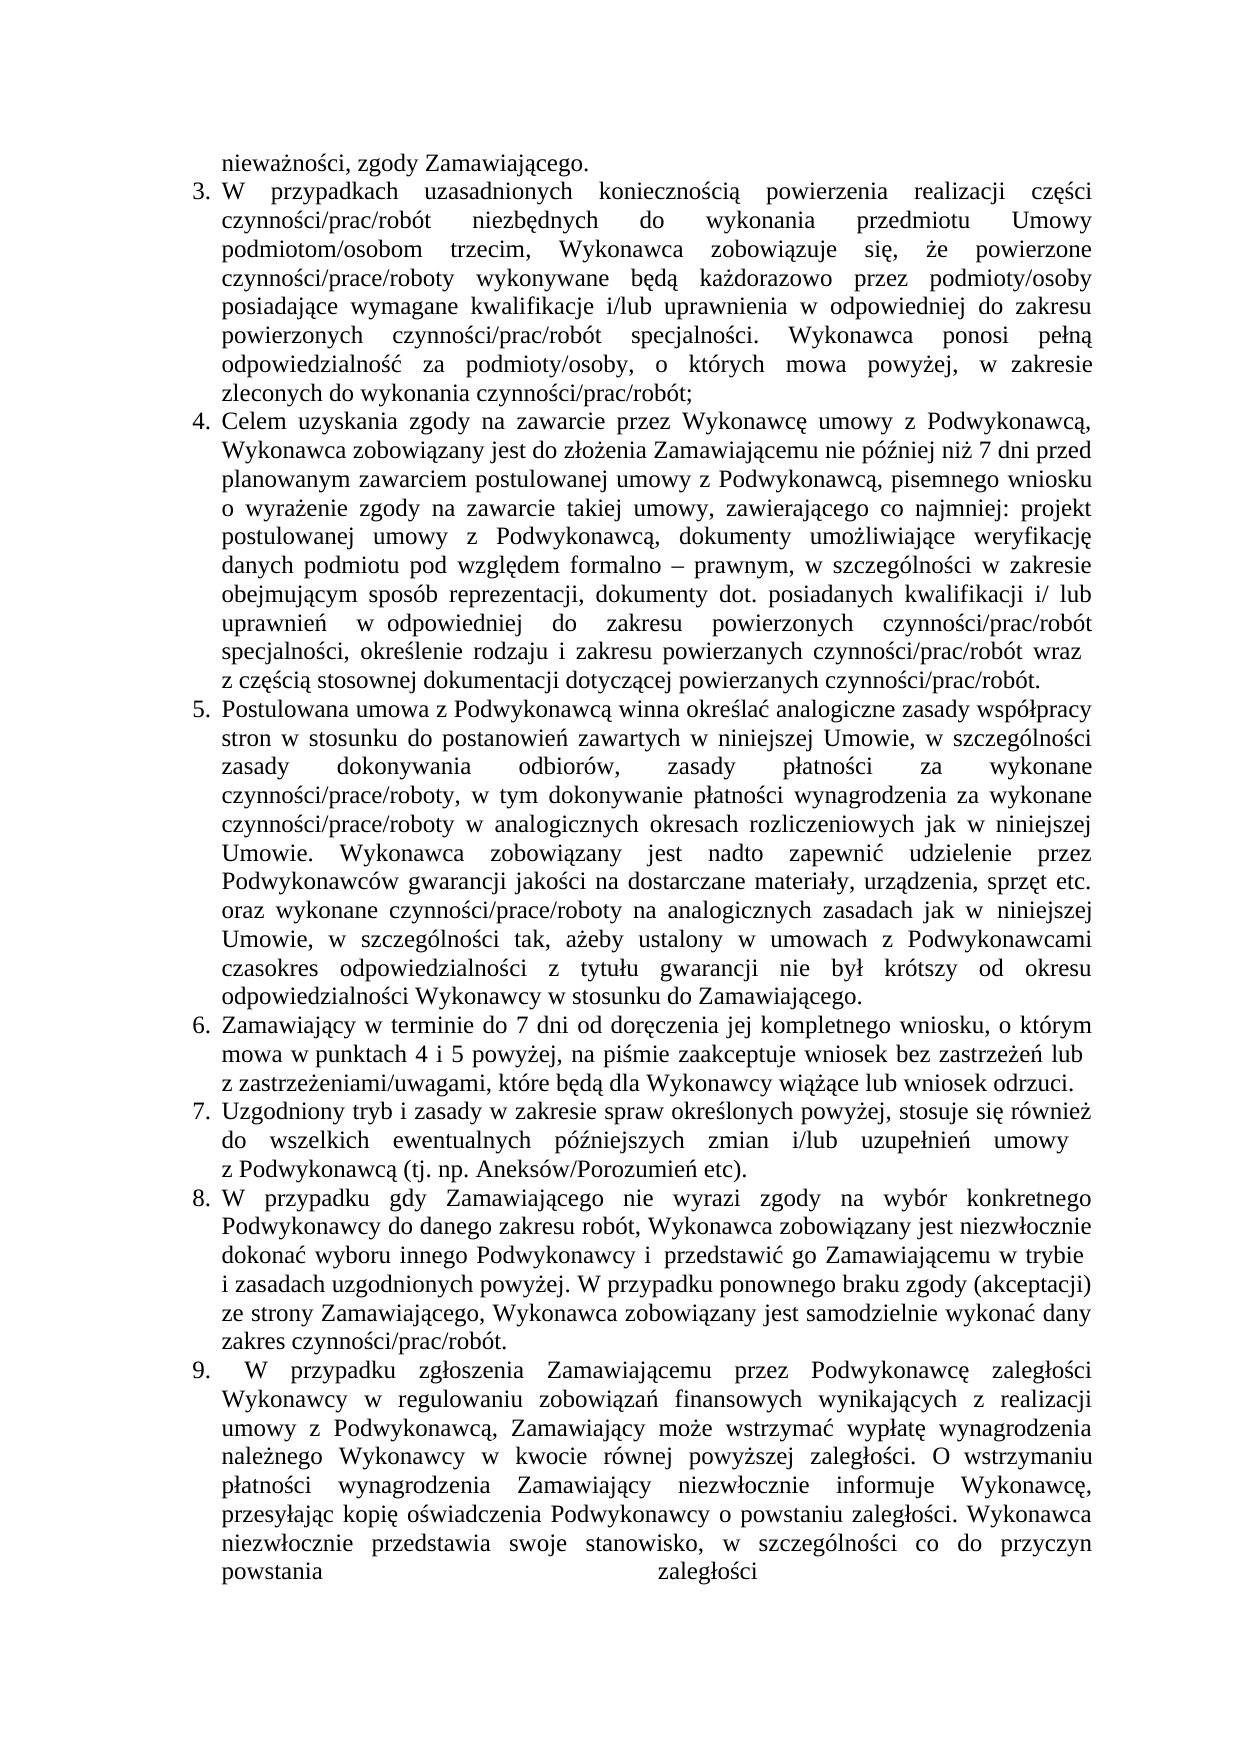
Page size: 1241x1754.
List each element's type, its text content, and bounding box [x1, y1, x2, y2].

list Postulowana umowa z Podwykonawcą winna określać analogiczne zasady współpracy stron w stosunku do postanowień zawartych w niniejszej Umowie, w szczególności zasady dokonywania odbiorów, zasady płatności za wykonane czynności/prace/roboty, w tym dokonywanie płatności wynagrodzenia za wykonane czynności/prace/roboty w analogicznych okresach rozliczeniowych jak w niniejszej Umowie. Wykonawca zobowiązany jest nadto zapewnić udzielenie przez Podwykonawców gwarancji jakości na dostarczane materiały, urządzenia, sprzęt etc. oraz wykonane czynności/prace/roboty na analogicznych zasadach jak w niniejszej Umowie, w szczególności tak, ażeby ustalony w umowach z Podwykonawcami czasokres odpowiedzialności z tytułu gwarancji nie był krótszy od okresu odpowiedzialności Wykonawcy w stosunku do Zamawiającego. [192, 694, 1093, 1010]
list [192, 1355, 1093, 1585]
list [192, 148, 1093, 176]
list Celem uzyskania zgody na zawarcie przez Wykonawcę umowy z Podwykonawcą, Wykonawca zobowiązany jest do złożenia Zamawiającemu nie później niż 7 dni przed planowanym zawarciem postulowanej umowy z Podwykonawcą, pisemnego wniosku o wyrażenie zgody na zawarcie takiej umowy, zawierającego co najmniej: projekt postulowanej umowy z Podwykonawcą, dokumenty umożliwiające weryfikację danych podmiotu pod względem formalno – prawnym, w szczególności w zakresie obejmującym sposób reprezentacji, dokumenty dot. posiadanych kwalifikacji i/ lub uprawnień w odpowiedniej do zakresu powierzonych czynności/prac/robót specjalności, określenie rodzaju i zakresu powierzanych czynności/prac/robót wraz z częścią stosownej dokumentacji dotyczącej powierzanych czynności/prac/robót. [192, 406, 1093, 694]
list Uzgodniony tryb i zasady w zakresie spraw określonych powyżej, stosuje się również do wszelkich ewentualnych późniejszych zmian i/lub uzupełnień umowy z Podwykonawcą (tj. np. Aneksów/Porozumień etc). [192, 1096, 1093, 1183]
list Zamawiający w terminie do 7 dni od doręczenia jej kompletnego wniosku, o którym mowa w punktach 4 i 5 powyżej, na piśmie zaakceptuje wniosek bez zastrzeżeń lub z zastrzeżeniami/uwagami, które będą dla Wykonawcy wiążące lub wniosek odrzuci. [192, 1010, 1093, 1096]
list W przypadkach uzasadnionych koniecznością powierzenia realizacji części czynności/prac/robót niezbędnych do wykonania przedmiotu Umowy podmiotom/osobom trzecim, Wykonawca zobowiązuje się, że powierzone czynności/prace/roboty wykonywane będą każdorazowo przez podmioty/osoby posiadające wymagane kwalifikacje i/lub uprawnienia w odpowiedniej do zakresu powierzonych czynności/prac/robót specjalności. Wykonawca ponosi pełną odpowiedzialność za podmioty/osoby, o których mowa powyżej, w zakresie zleconych do wykonania czynności/prac/robót; [192, 176, 1093, 406]
list W przypadku gdy Zamawiającego nie wyrazi zgody na wybór konkretnego Podwykonawcy do danego zakresu robót, Wykonawca zobowiązany jest niezwłocznie dokonać wyboru innego Podwykonawcy i przedstawić go Zamawiającemu w trybie i zasadach uzgodnionych powyżej. W przypadku ponownego braku zgody (akceptacji) ze strony Zamawiającego, Wykonawca zobowiązany jest samodzielnie wykonać dany zakres czynności/prac/robót. [192, 1183, 1093, 1355]
